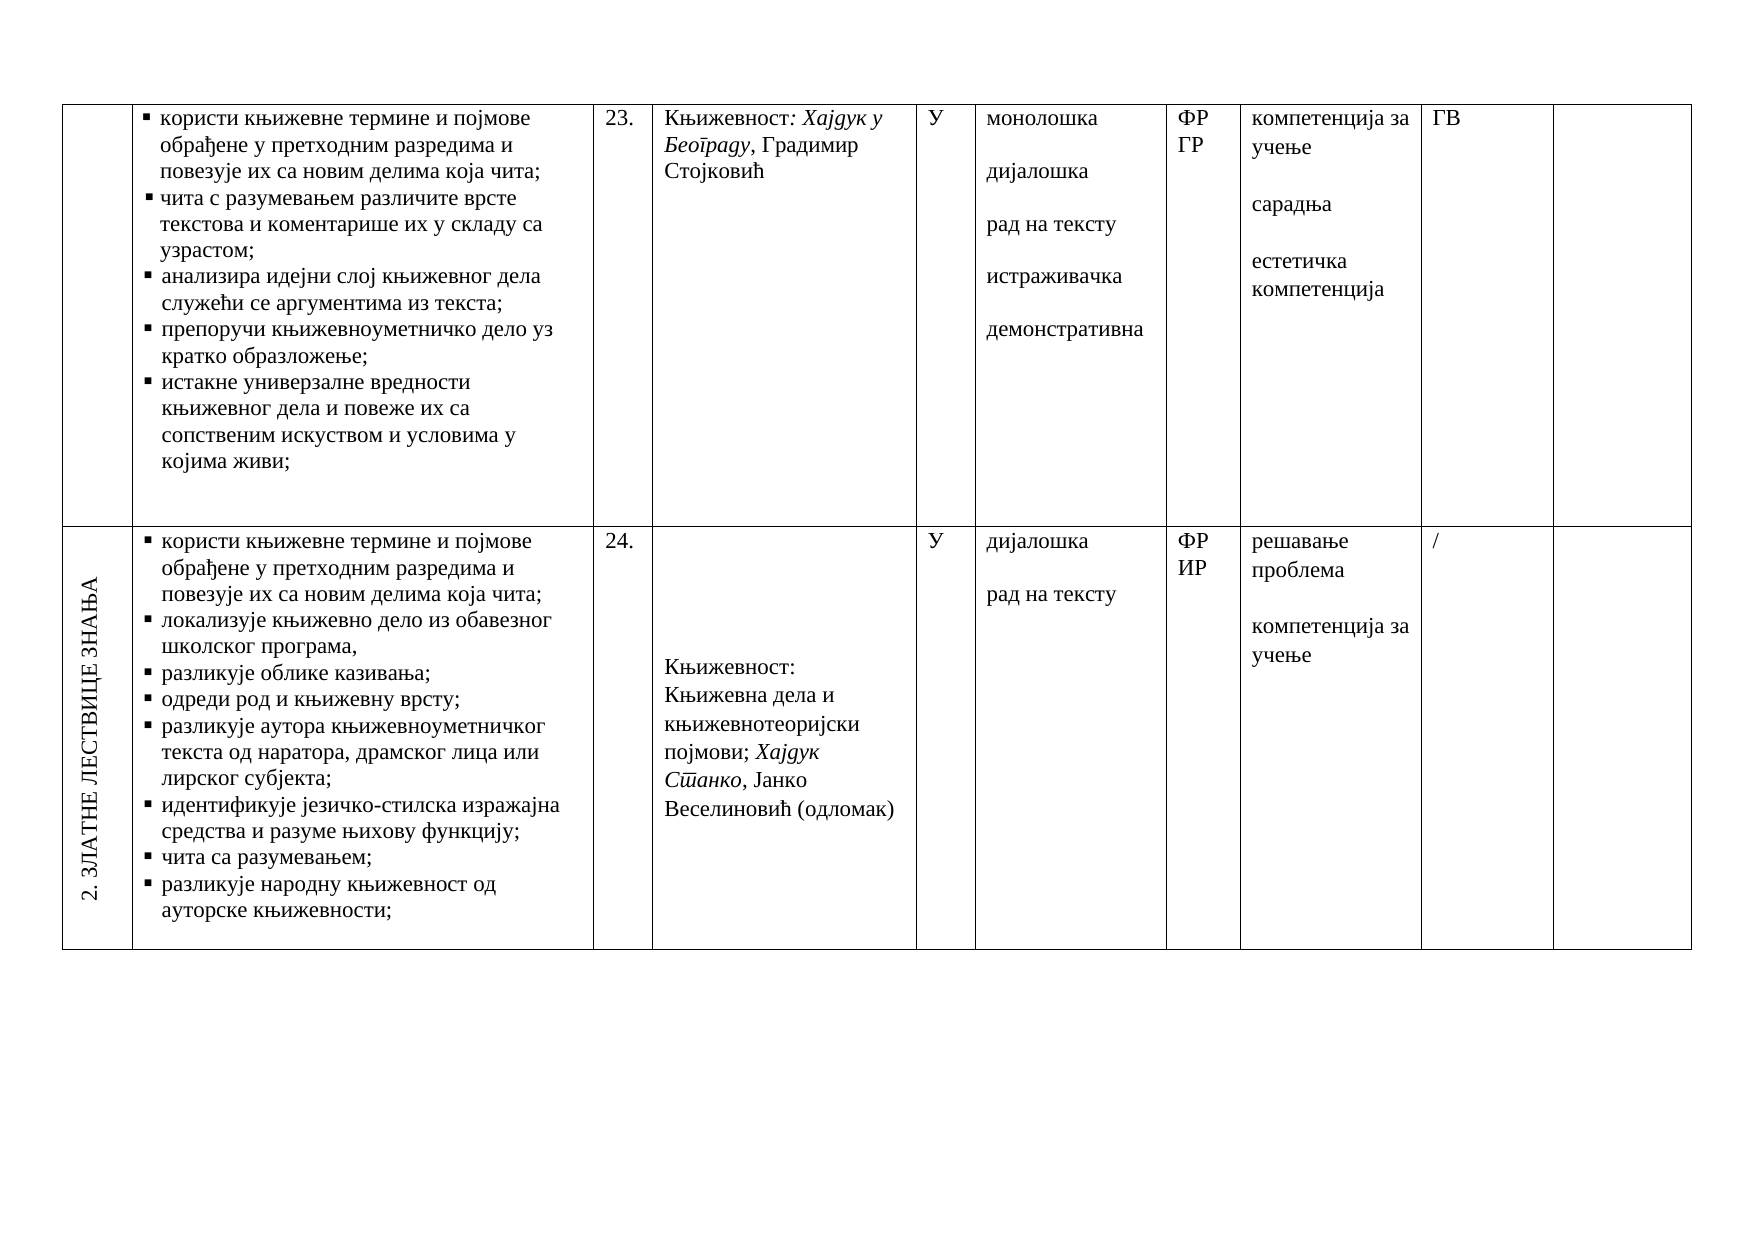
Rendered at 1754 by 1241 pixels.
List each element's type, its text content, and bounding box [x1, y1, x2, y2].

table_cell [1554, 105, 1691, 526]
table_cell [63, 527, 132, 949]
table_cell 24. [594, 527, 652, 949]
table_cell компетенција за учење сарадња естетичка компетенција [1241, 105, 1421, 526]
table_cell 23. [594, 105, 652, 526]
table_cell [653, 105, 916, 526]
table_cell ФР ИР [1167, 527, 1240, 949]
table_cell решавање проблема компетенција за учење [1241, 527, 1421, 949]
table_cell користи књижевне термине и појмове обрађене у претходним разредима и повезује их са новим делима која чита; чита с разумевањем различите врсте текстова и коментарише их у складу са узрастом; анализира идејни слој књижевног дела служећи се аргументима из текста; препоручи књижевноуметничко дело уз кратко образложење; истакне универзалне вредности књижевног дела и повеже их са сопственим искуством и условима у којима живи; [133, 105, 593, 526]
table_cell У [917, 105, 975, 526]
table_cell користи књижевне термине и појмове обрађене у претходним разредима и повезује их са новим делима која чита; локализује књижевно дело из обавезног школског програма, разликује облике казивања; одреди род и књижевну врсту; разликује аутора књижевноуметничког текста од наратора, драмског лица или лирског субјекта; идентификује језичко-стилска изражајна средства и разуме њихову функцију; чита са разумевањем; разликује народну књижевност од ауторске књижевности; [133, 527, 593, 949]
table_cell Књижевност: Књижевна дела и књижевнотеоријски појмови; Хајдук Станко, Јанко Веселиновић (одломак) [653, 527, 916, 949]
table_cell дијалошка рад на тексту [976, 527, 1166, 949]
table_cell ФР ГР [1167, 105, 1240, 526]
table_cell / [1422, 527, 1553, 949]
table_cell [63, 105, 132, 526]
table_cell ГВ [1422, 105, 1553, 526]
table_cell монолошка дијалошка рад на тексту истраживачка демонстративна [976, 105, 1166, 526]
table_cell У [917, 527, 975, 949]
table_cell [1554, 527, 1691, 949]
